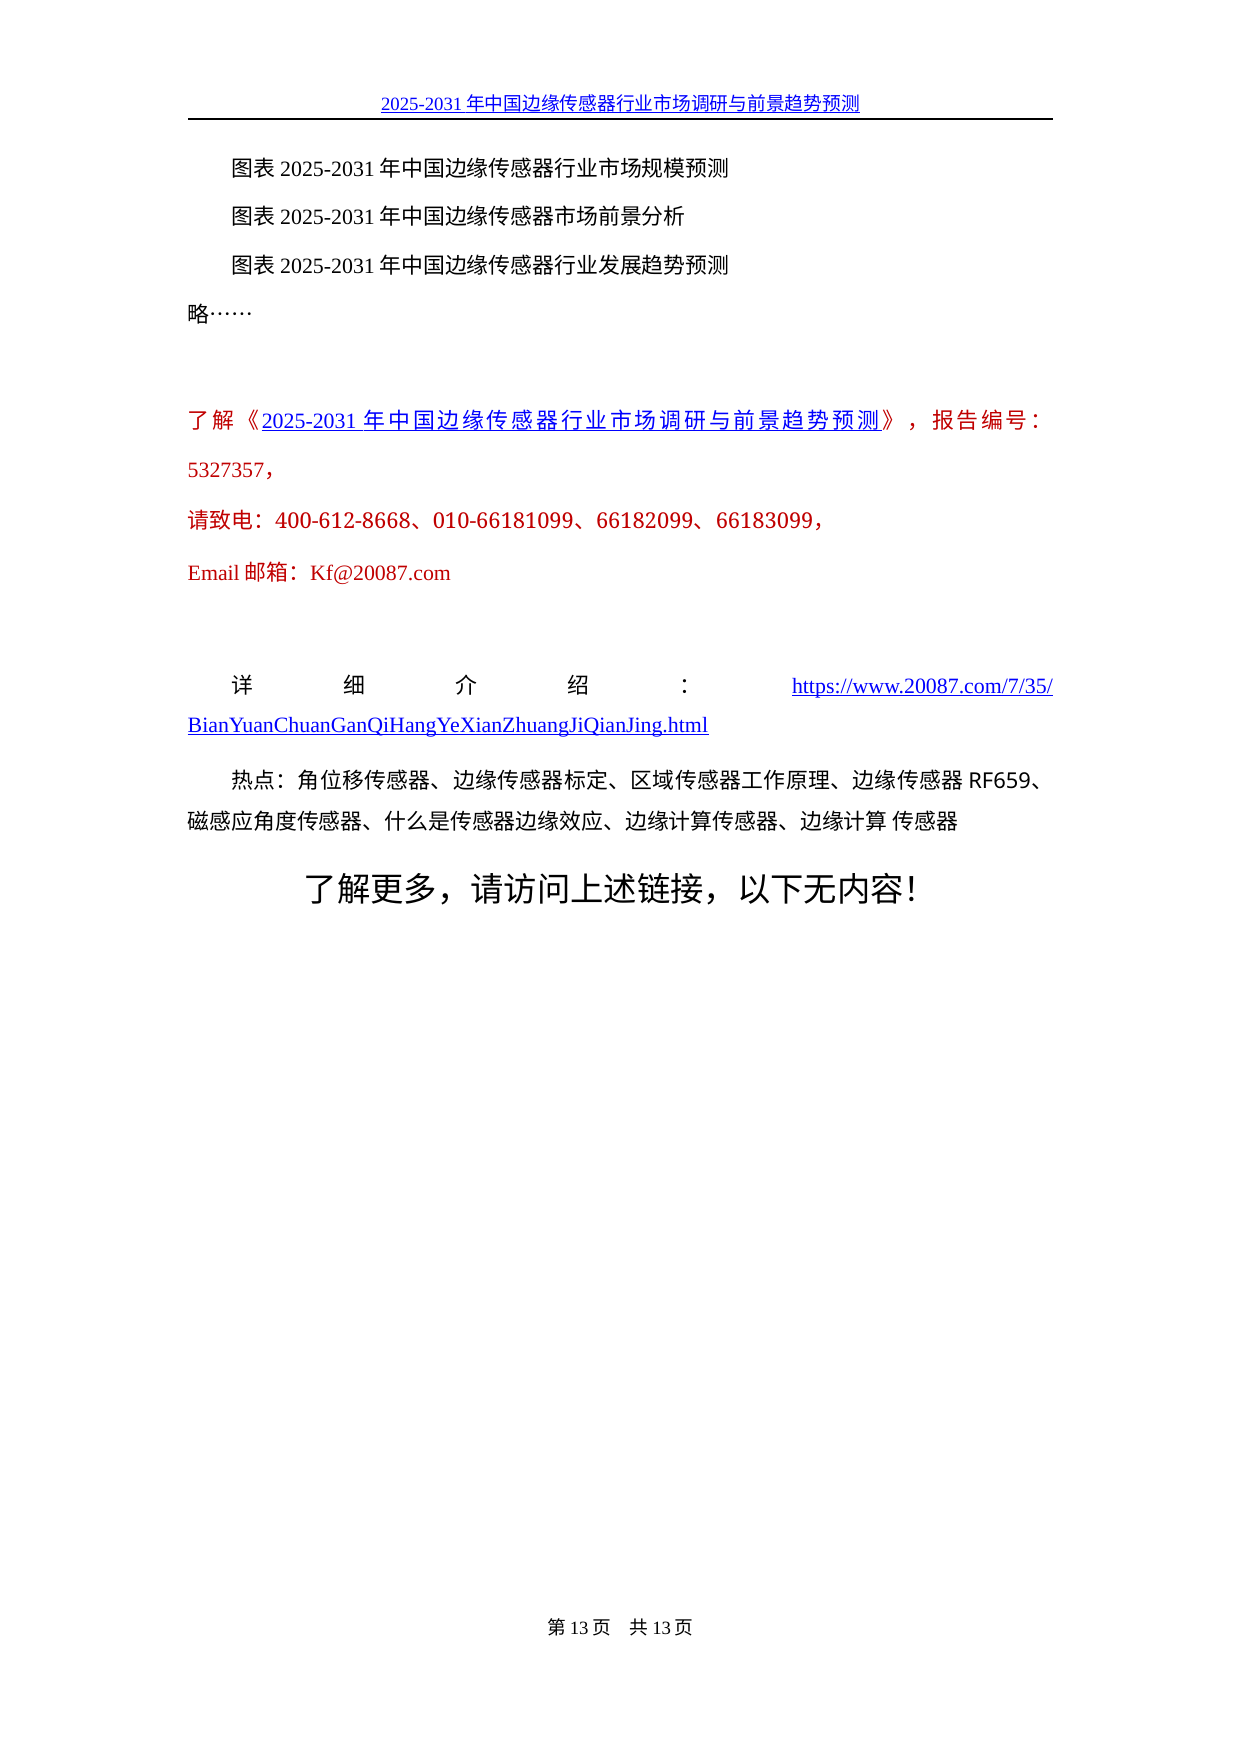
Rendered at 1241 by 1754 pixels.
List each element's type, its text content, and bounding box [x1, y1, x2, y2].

text 请致电：400-612-8668、010-66181099、66182099、66183099， [187, 503, 1053, 536]
text 详细介绍：https://www.20087.com/7/35/BianYuanChuanGanQiHangYeXianZhuangJiQianJing.html [187, 668, 1053, 741]
text Email邮箱：Kf@20087.com [187, 555, 1053, 587]
text 了解《2025-2031年中国边缘传感器行业市场调研与前景趋势预测》，报告编号：5327357， [187, 403, 1053, 484]
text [187, 150, 1053, 329]
text 热点：角位移传感器、边缘传感器标定、区域传感器工作原理、边缘传感器RF659、磁感应角度传感器、什么是传感器边缘效应、边缘计算传感器、边缘计算 传感器 [187, 763, 1053, 836]
title 了解更多，请访问上述链接，以下无内容！ [187, 854, 1053, 919]
